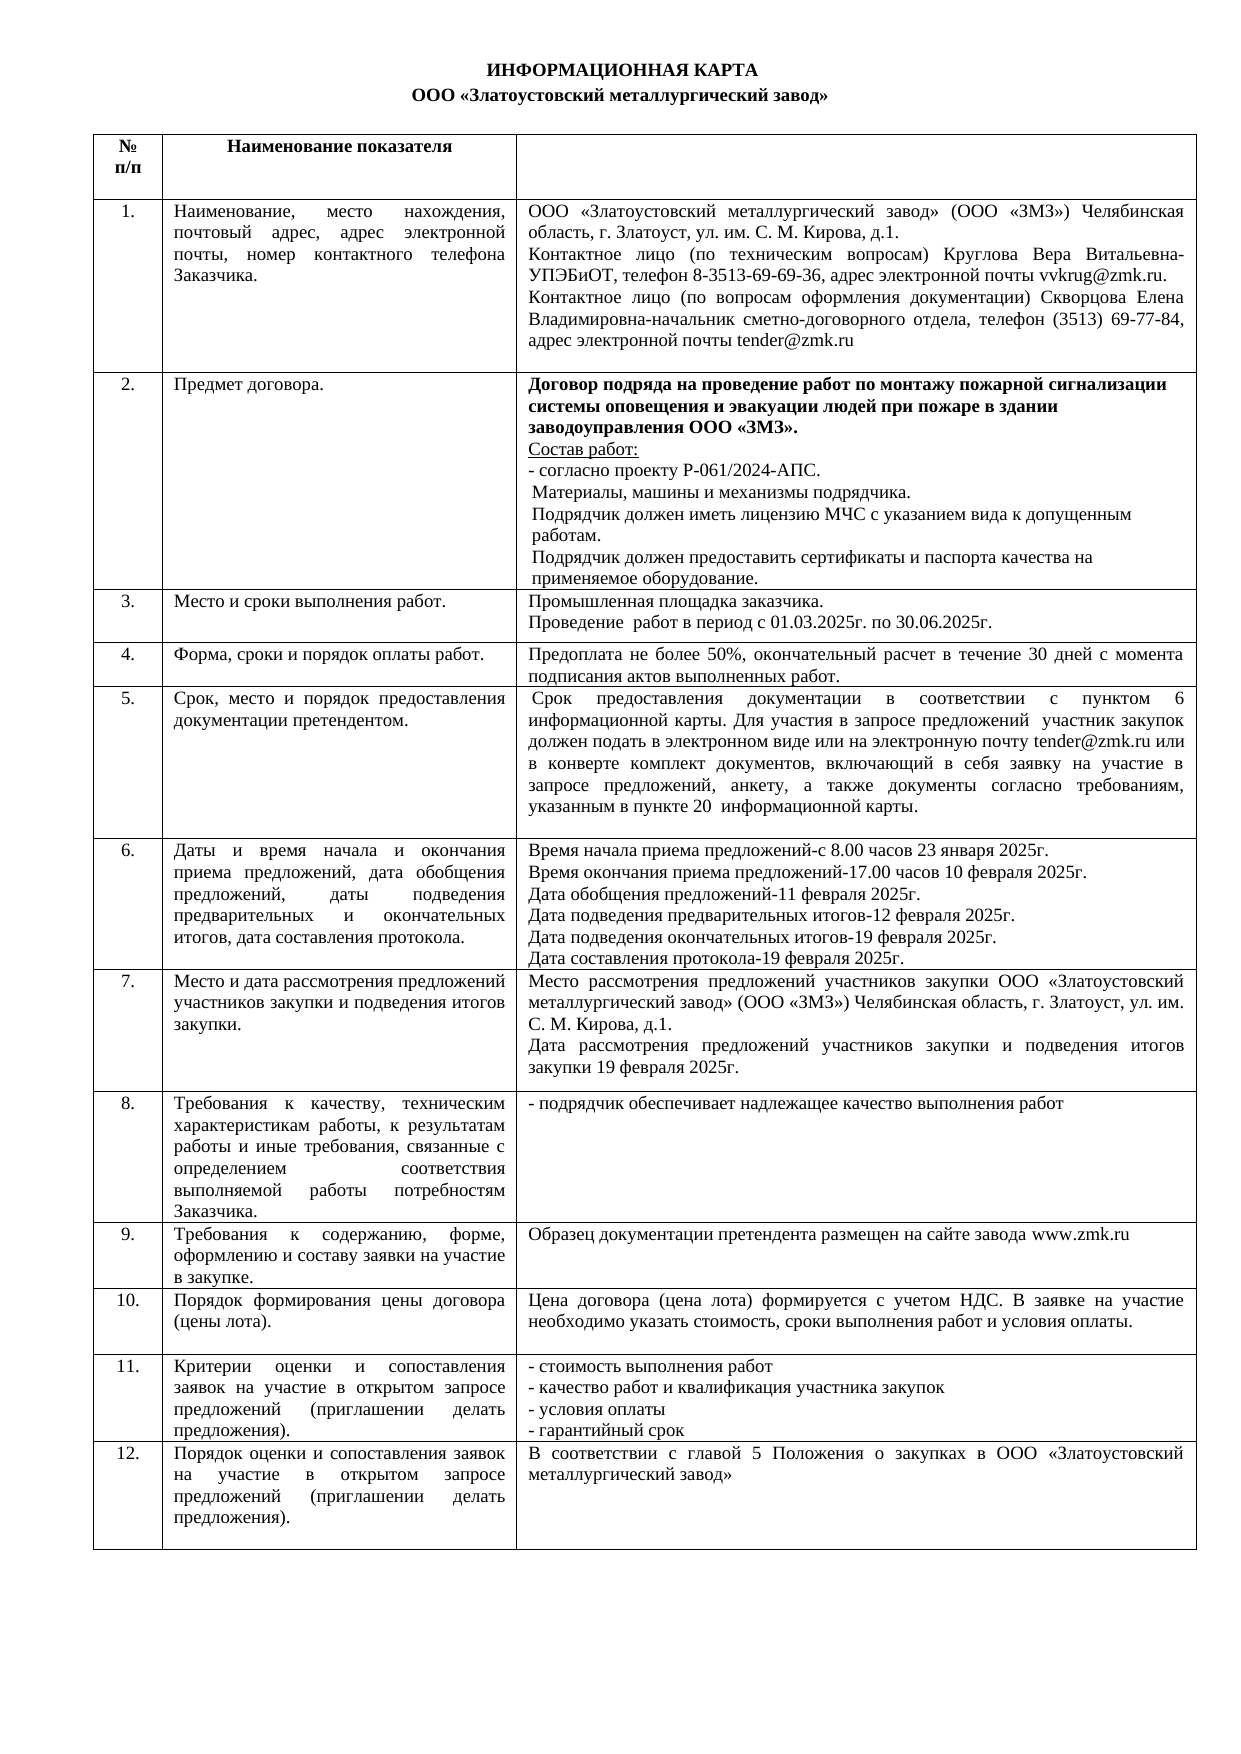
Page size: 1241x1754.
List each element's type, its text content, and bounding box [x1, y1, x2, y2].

table_cell Критерии оценки и сопоставления заявок на участие в открытом запросе предложений (приглашении делать предложения). [163, 1355, 516, 1441]
table_cell Промышленная площадка заказчика. Проведение работ в период с 01.03.2025г. по 30.06.2025г. [517, 590, 1196, 642]
table_cell 6. [94, 839, 162, 969]
table_cell ООО «Златоустовский металлургический завод» (ООО «ЗМЗ») Челябинская область, г. Златоуст, ул. им. С. М. Кирова, д.1. Контактное лицо (по техническим вопросам) Круглова Вера Витальевна-УПЭБиОТ, телефон 8-3513-69-69-36, адрес электронной почты vvkrug@zmk.ru. Контактное лицо (по вопросам оформления документации) Скворцова Елена Владимировна-начальник сметно-договорного отдела, телефон (3513) 69-77-84, адрес электронной почты tender@zmk.ru [517, 200, 1196, 372]
table_cell 4. [94, 643, 162, 686]
table_cell Форма, сроки и порядок оплаты работ. [163, 643, 516, 686]
table_header [517, 135, 1196, 198]
table_cell Требования к содержанию, форме, оформлению и составу заявки на участие в закупке. [163, 1223, 516, 1287]
table_cell Цена договора (цена лота) формируется с учетом НДС. В заявке на участие необходимо указать стоимость, сроки выполнения работ и условия оплаты. [517, 1289, 1196, 1353]
table_cell Наименование, место нахождения, почтовый адрес, адрес электронной почты, номер контактного телефона Заказчика. [163, 200, 516, 372]
table_cell Место рассмотрения предложений участников закупки ООО «Златоустовский металлургический завод» (ООО «ЗМЗ») Челябинская область, г. Златоуст, ул. им. С. М. Кирова, д.1. Дата рассмотрения предложений участников закупки и подведения итогов закупки 19 февраля 2025г. [517, 970, 1196, 1091]
table_cell Образец документации претендента размещен на сайте завода www.zmk.ru [517, 1223, 1196, 1287]
table_cell 1. [94, 200, 162, 372]
table_cell В соответствии с главой 5 Положения о закупках в ООО «Златоустовский металлургический завод» [517, 1442, 1196, 1549]
table_cell Договор подряда на проведение работ по монтажу пожарной сигнализации системы оповещения и эвакуации людей при пожаре в здании заводоуправления ООО «ЗМЗ». Состав работ: - согласно проекту Р-061/2024-АПС. Материалы, машины и механизмы подрядчика. Подрядчик должен иметь лицензию МЧС с указанием вида к допущенным работам. Подрядчик должен предоставить сертификаты и паспорта качества на применяемое оборудование. [517, 373, 1196, 589]
text ИНФОРМАЦИОННАЯ КАРТА [89, 59, 1152, 81]
table_cell 5. [94, 687, 162, 838]
table_cell Порядок оценки и сопоставления заявок на участие в открытом запросе предложений (приглашении делать предложения). [163, 1442, 516, 1549]
table_cell Время начала приема предложений-с 8.00 часов 23 января 2025г. Время окончания приема предложений-17.00 часов 10 февраля 2025г. Дата обобщения предложений-11 февраля 2025г. Дата подведения предварительных итогов-12 февраля 2025г. Дата подведения окончательных итогов-19 февраля 2025г. Дата составления протокола-19 февраля 2025г. [517, 839, 1196, 969]
table_cell Предмет договора. [163, 373, 516, 589]
table_cell 10. [94, 1289, 162, 1353]
table_cell Место и сроки выполнения работ. [163, 590, 516, 642]
table_cell 12. [94, 1442, 162, 1549]
table_cell Требования к качеству, техническим характеристикам работы, к результатам работы и иные требования, связанные с определением соответствия выполняемой работы потребностям Заказчика. [163, 1092, 516, 1222]
table_cell 3. [94, 590, 162, 642]
table_header Наименование показателя [163, 135, 516, 198]
table_cell 2. [94, 373, 162, 589]
table_cell - стоимость выполнения работ - качество работ и квалификация участника закупок - условия оплаты - гарантийный срок [517, 1355, 1196, 1441]
table_cell 7. [94, 970, 162, 1091]
table_cell Срок, место и порядок предоставления документации претендентом. [163, 687, 516, 838]
table_cell 8. [94, 1092, 162, 1222]
table_cell - подрядчик обеспечивает надлежащее качество выполнения работ [517, 1092, 1196, 1222]
table_cell Предоплата не более 50%, окончательный расчет в течение 30 дней с момента подписания актов выполненных работ. [517, 643, 1196, 686]
table_cell Даты и время начала и окончания приема предложений, дата обобщения предложений, даты подведения предварительных и окончательных итогов, дата составления протокола. [163, 839, 516, 969]
table_cell 9. [94, 1223, 162, 1287]
table_header № п/п [94, 135, 162, 198]
table_cell 11. [94, 1355, 162, 1441]
table_cell Порядок формирования цены договора (цены лота). [163, 1289, 516, 1353]
text ООО «Златоустовский металлургический завод» [89, 84, 1152, 106]
table_cell Место и дата рассмотрения предложений участников закупки и подведения итогов закупки. [163, 970, 516, 1091]
table_cell Срок предоставления документации в соответствии с пунктом 6 информационной карты. Для участия в запросе предложений участник закупок должен подать в электронном виде или на электронную почту tender@zmk.ru или в конверте комплект документов, включающий в себя заявку на участие в запросе предложений, анкету, а также документы согласно требованиям, указанным в пункте 20 информационной карты. [517, 687, 1196, 838]
